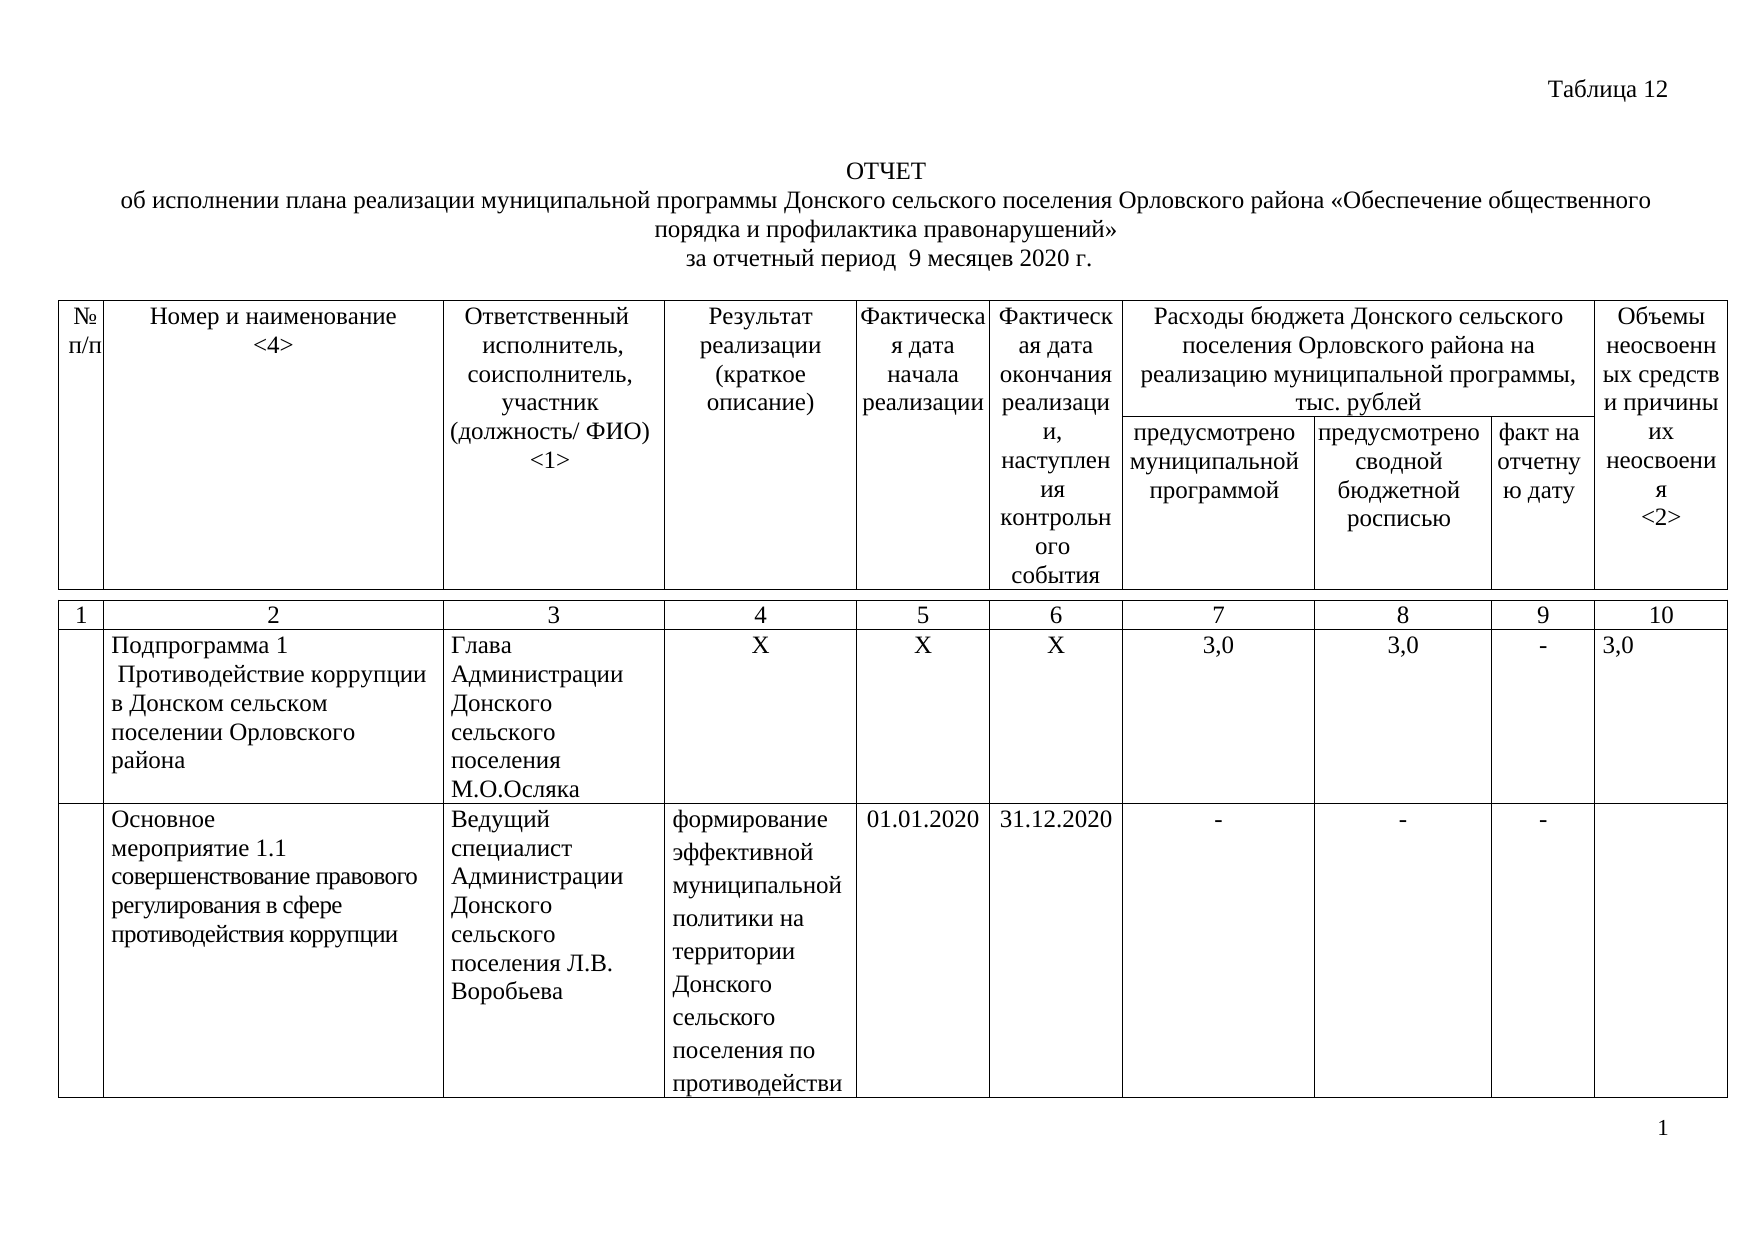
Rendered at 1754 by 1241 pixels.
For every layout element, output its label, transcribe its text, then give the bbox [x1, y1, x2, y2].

table_header № п/п [59, 301, 103, 589]
table_header 1 [59, 601, 103, 629]
table_header 6 [990, 601, 1122, 629]
table_cell 3,0 [1123, 630, 1314, 803]
table_cell факт на отчетную дату [1492, 417, 1594, 589]
table_cell предусмотрено муниципальной программой [1123, 417, 1314, 589]
table_cell 31.12.2020 [990, 804, 1122, 1097]
table_cell 01.01.2020 [857, 804, 989, 1097]
table_header Объемы неосвоенных средств и причины их неосвоения <2> [1595, 301, 1727, 589]
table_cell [104, 804, 443, 1097]
table_cell [59, 630, 103, 803]
table_cell [59, 804, 103, 1097]
table_header Расходы бюджета Донского сельского поселения Орловского района на реализацию муниципальной программы, тыс. рублей [1123, 301, 1594, 416]
table_cell - [1492, 630, 1594, 803]
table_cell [444, 804, 664, 1097]
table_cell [665, 804, 856, 1097]
table_header 3 [444, 601, 664, 629]
table_cell X [990, 630, 1122, 803]
table_header Фактическая дата начала реализации [857, 301, 989, 589]
table_cell предусмотрено сводной бюджетной росписью [1315, 417, 1491, 589]
table_header 2 [104, 601, 443, 629]
table_header 9 [1492, 601, 1594, 629]
table_header 8 [1315, 601, 1491, 629]
text ОТЧЕТ [103, 156, 1668, 185]
table_cell X [665, 630, 856, 803]
table_header Фактическая дата окончания реализации, наступления контрольного события [990, 301, 1122, 589]
table_header 7 [1123, 601, 1314, 629]
table_cell X [857, 630, 989, 803]
table_header Результат реализации (краткое описание) [665, 301, 856, 589]
table_cell Подпрограмма 1 Противодействие коррупции в Донском сельском поселении Орловского района [104, 630, 443, 803]
table_header 4 [665, 601, 856, 629]
table_cell 3,0 [1595, 630, 1727, 803]
table_header Номер и наименование <4> [104, 301, 443, 589]
table_header Ответственный исполнитель, соисполнитель, участник (должность/ ФИО) <1> [444, 301, 664, 589]
table_cell - [1492, 804, 1594, 1097]
table_cell 3,0 [1315, 630, 1491, 803]
table_cell - [1315, 804, 1491, 1097]
table_cell - [1123, 804, 1314, 1097]
table_header 5 [857, 601, 989, 629]
table_header 10 [1595, 601, 1727, 629]
text Таблица 12 [103, 74, 1668, 103]
text за отчетный период 9 месяцев 2020 г. [103, 243, 1668, 271]
table_cell [1595, 804, 1727, 1097]
table_cell Глава Администрации Донского сельского поселения М.О.Осляка [444, 630, 664, 803]
text об исполнении плана реализации муниципальной программы Донского сельского поселения Орловского района «Обеспечение общественного порядка и профилактика правонарушений» [103, 185, 1668, 243]
